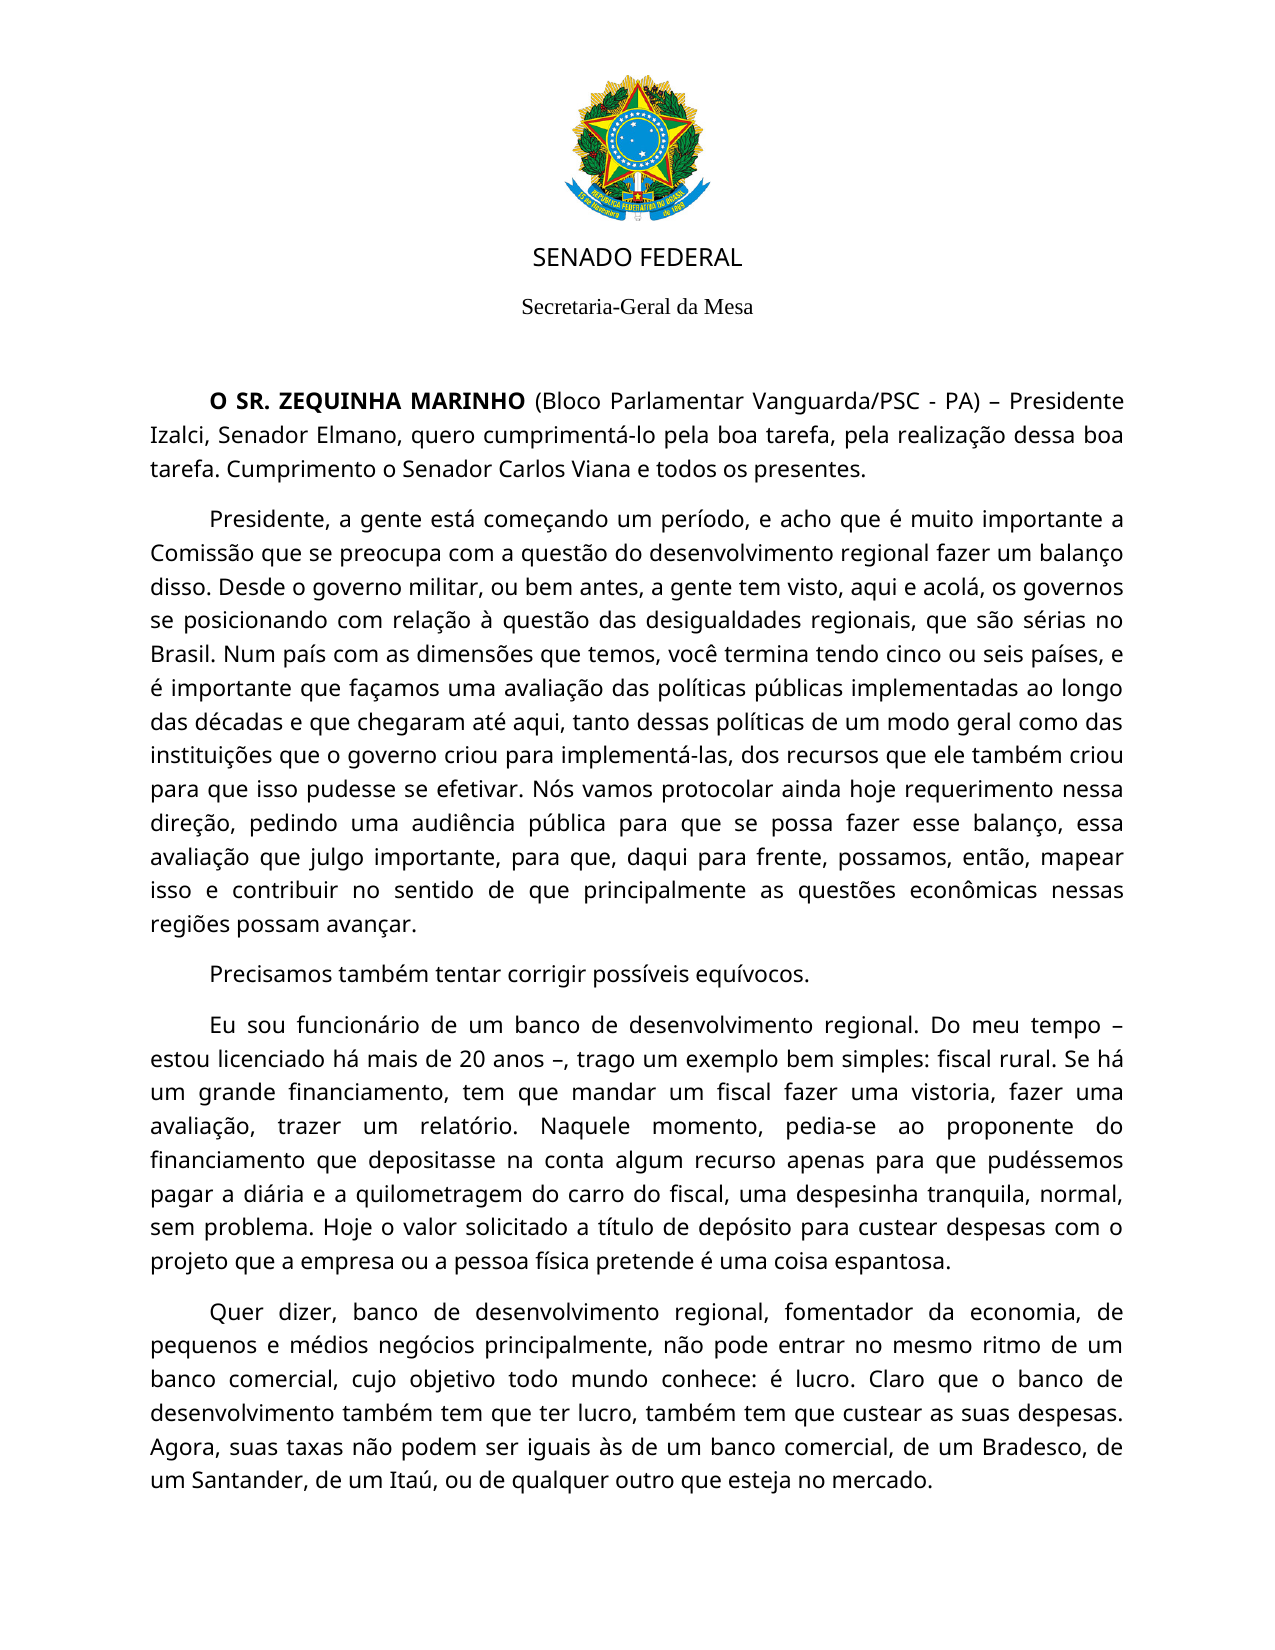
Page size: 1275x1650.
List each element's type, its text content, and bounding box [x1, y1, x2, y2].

picture [564, 75, 711, 221]
text Precisamos também tentar corrigir possíveis equívocos. [150, 958, 1125, 989]
text Quer dizer, banco de desenvolvimento regional, fomentador da economia, de pequenos e médios negócios principalmente, não pode entrar no mesmo ritmo de um banco comercial, cujo objetivo todo mundo conhece: é lucro. Claro que o banco de desenvolvimento também tem que ter lucro, também tem que custear as suas despesas. Agora, suas taxas não podem ser iguais às de um banco comercial, de um Bradesco, de um Santander, de um Itaú, ou de qualquer outro que esteja no mercado. [150, 1295, 1125, 1495]
text Presidente, a gente está começando um período, e acho que é muito importante a Comissão que se preocupa com a questão do desenvolvimento regional fazer um balanço disso. Desde o governo militar, ou bem antes, a gente tem visto, aqui e acolá, os governos se posicionando com relação à questão das desigualdades regionais, que são sérias no Brasil. Num país com as dimensões que temos, você termina tendo cinco ou seis países, e é importante que façamos uma avaliação das políticas públicas implementadas ao longo das décadas e que chegaram até aqui, tanto dessas políticas de um modo geral como das instituições que o governo criou para implementá-las, dos recursos que ele também criou para que isso pudesse se efetivar. Nós vamos protocolar ainda hoje requerimento nessa direção, pedindo uma audiência pública para que se possa fazer esse balanço, essa avaliação que julgo importante, para que, daqui para frente, possamos, então, mapear isso e contribuir no sentido de que principalmente as questões econômicas nessas regiões possam avançar. [150, 503, 1125, 939]
text O SR. ZEQUINHA MARINHO (Bloco Parlamentar Vanguarda/PSC - PA) – Presidente Izalci, Senador Elmano, quero cumprimentá-lo pela boa tarefa, pela realização dessa boa tarefa. Cumprimento o Senador Carlos Viana e todos os presentes. [150, 385, 1125, 484]
text Eu sou funcionário de um banco de desenvolvimento regional. Do meu tempo – estou licenciado há mais de 20 anos –, trago um exemplo bem simples: fiscal rural. Se há um grande financiamento, tem que mandar um fiscal fazer uma vistoria, fazer uma avaliação, trazer um relatório. Naquele momento, pedia-se ao proponente do financiamento que depositasse na conta algum recurso apenas para que pudéssemos pagar a diária e a quilometragem do carro do fiscal, uma despesinha tranquila, normal, sem problema. Hoje o valor solicitado a título de depósito para custear despesas com o projeto que a empresa ou a pessoa física pretende é uma coisa espantosa. [150, 1009, 1125, 1276]
